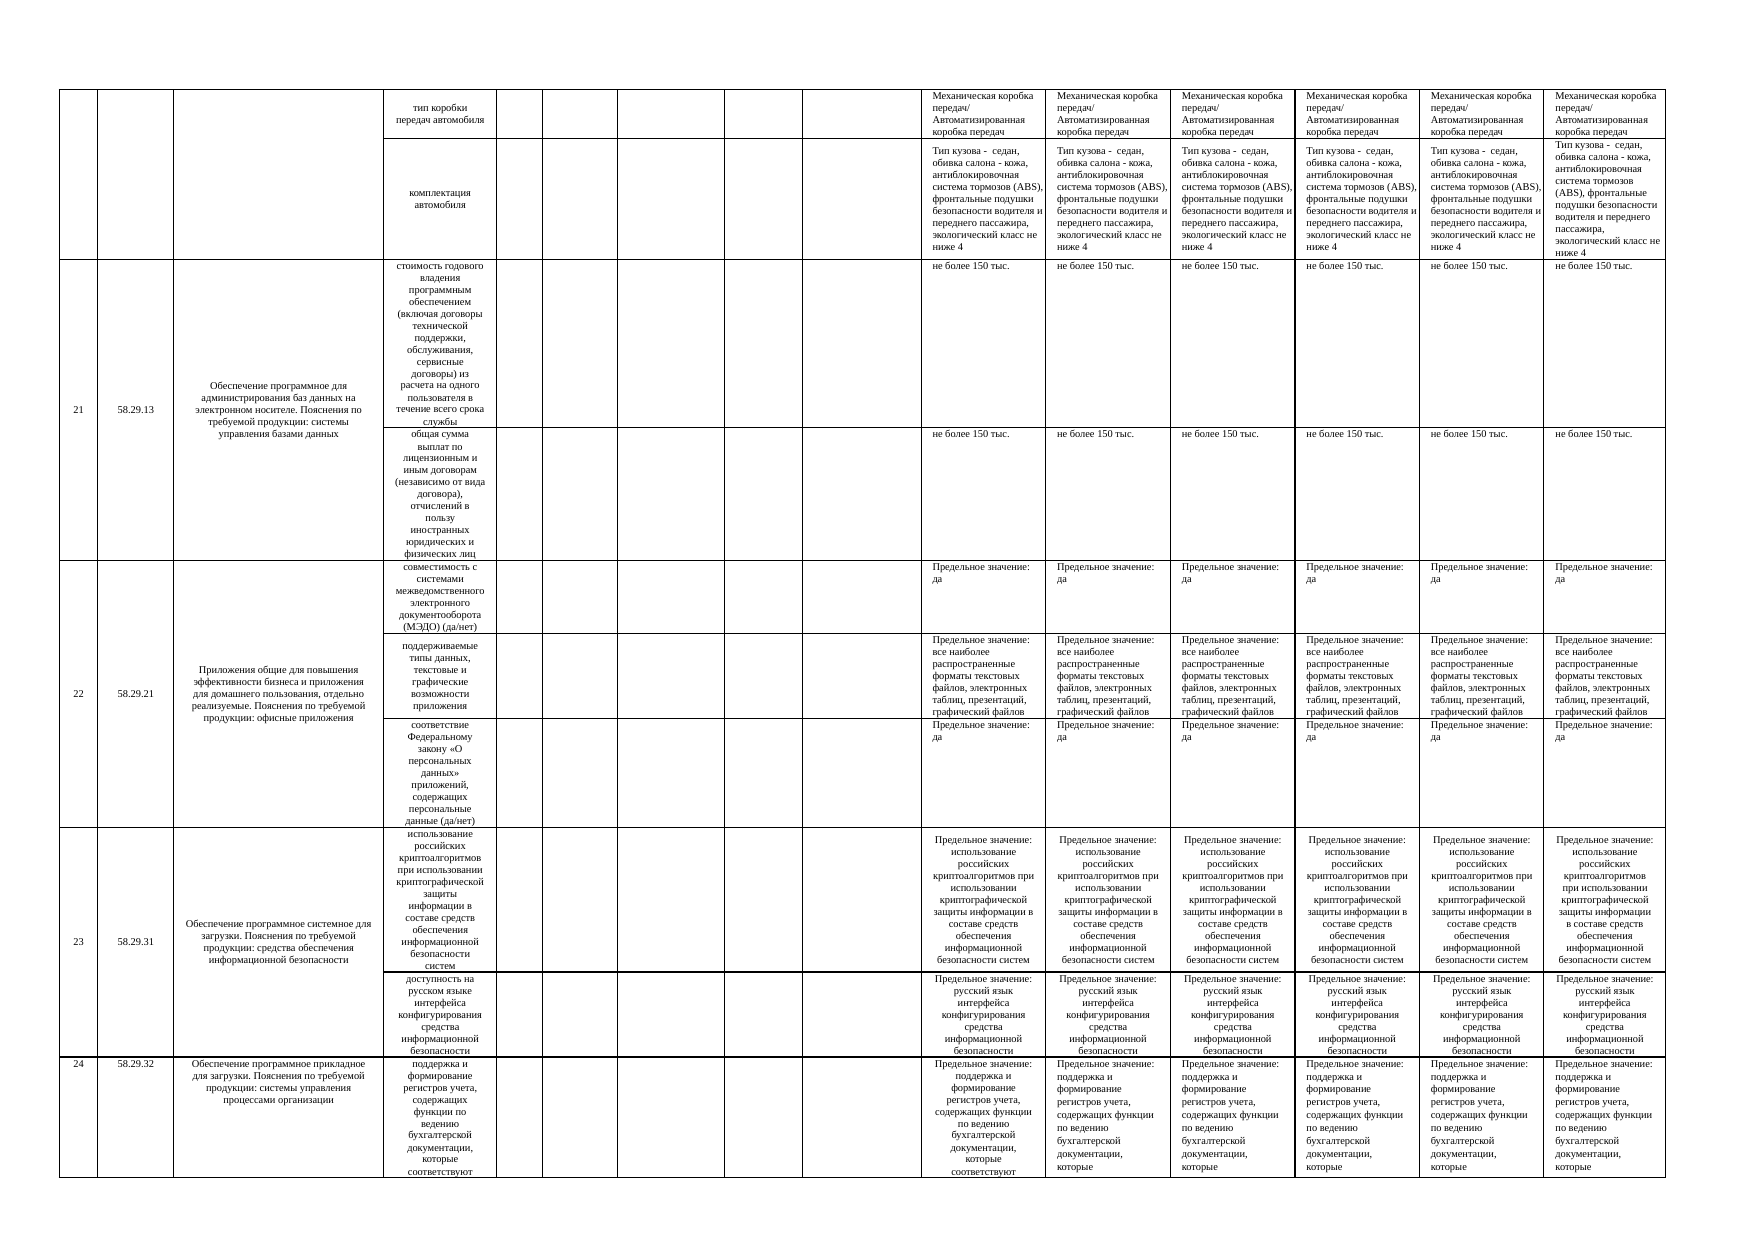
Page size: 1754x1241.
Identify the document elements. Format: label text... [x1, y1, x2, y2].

table_cell Предельное значение: использование российских криптоалгоритмов при использовании криптографической защиты информации в составе средств обеспечения информационной безопасности систем [1171, 828, 1294, 971]
table_cell комплектация автомобиля [384, 139, 496, 258]
table_cell Предельное значение: русский язык интерфейса конфигурирования средства информационной безопасности [1420, 973, 1543, 1056]
table_cell [725, 561, 802, 633]
table_cell общая сумма выплат по лицензионным и иным договорам (независимо от вида договора), отчислений в пользу иностранных юридических и физических лиц [384, 428, 496, 560]
table_cell [618, 260, 724, 427]
table_cell [497, 90, 542, 138]
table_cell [384, 1058, 496, 1177]
table_cell [725, 1058, 802, 1177]
table_cell Предельное значение: русский язык интерфейса конфигурирования средства информационной безопасности [1544, 973, 1665, 1056]
table_cell [497, 428, 542, 560]
table_cell совместимость с системами межведомственного электронного документооборота (МЭДО) (да/нет) [384, 561, 496, 633]
table_cell Предельное значение: да [1171, 719, 1294, 827]
table_cell [803, 90, 921, 138]
table_cell [543, 260, 617, 427]
table_cell Предельное значение: все наиболее распространенные форматы текстовых файлов, электронных таблиц, презентаций, графический файлов [1420, 634, 1543, 718]
table_cell Предельное значение: использование российских криптоалгоритмов при использовании криптографической защиты информации в составе средств обеспечения информационной безопасности систем [922, 828, 1045, 971]
table_cell Механическая коробка передач/ Автоматизированная коробка передач [1296, 90, 1419, 138]
table_cell Механическая коробка передач/ Автоматизированная коробка передач [1171, 90, 1294, 138]
table_cell [618, 90, 724, 138]
table_cell [497, 634, 542, 718]
table_cell Предельное значение: использование российских криптоалгоритмов при использовании криптографической защиты информации в составе средств обеспечения информационной безопасности систем [1420, 828, 1543, 971]
table_cell [618, 719, 724, 827]
table_cell [803, 719, 921, 827]
table_cell Механическая коробка передач/ Автоматизированная коробка передач [1544, 90, 1665, 138]
table_cell [543, 828, 617, 971]
table_cell стоимость годового владения программным обеспечением (включая договоры технической поддержки, обслуживания, сервисные договоры) из расчета на одного пользователя в течение всего срока службы [384, 260, 496, 427]
table_cell [725, 139, 802, 258]
table_cell [543, 1058, 617, 1177]
table_cell [497, 973, 542, 1056]
table_cell Предельное значение: да [1296, 561, 1419, 633]
table_cell [543, 561, 617, 633]
table_cell [803, 561, 921, 633]
table_cell Предельное значение: да [922, 719, 1045, 827]
table_cell [725, 719, 802, 827]
table_cell [618, 828, 724, 971]
table_cell [803, 828, 921, 971]
table_cell [618, 139, 724, 258]
table_cell [543, 139, 617, 258]
table_cell не более 150 тыс. [1171, 260, 1294, 427]
table_cell Механическая коробка передач/ Автоматизированная коробка передач [922, 90, 1045, 138]
table_cell не более 150 тыс. [922, 428, 1045, 560]
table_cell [1420, 1058, 1543, 1177]
table_cell Предельное значение: русский язык интерфейса конфигурирования средства информационной безопасности [1296, 973, 1419, 1056]
table_cell [497, 1058, 542, 1177]
table_cell Предельное значение: все наиболее распространенные форматы текстовых файлов, электронных таблиц, презентаций, графический файлов [922, 634, 1045, 718]
table_cell [543, 719, 617, 827]
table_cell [922, 1058, 1045, 1177]
table_cell [618, 634, 724, 718]
table_cell [497, 260, 542, 427]
table_cell Предельное значение: русский язык интерфейса конфигурирования средства информационной безопасности [922, 973, 1045, 1056]
table_cell Предельное значение: русский язык интерфейса конфигурирования средства информационной безопасности [1171, 973, 1294, 1056]
table_cell Предельное значение: да [1544, 719, 1665, 827]
table_cell не более 150 тыс. [1420, 428, 1543, 560]
table_cell [543, 634, 617, 718]
table_cell [725, 828, 802, 971]
table_cell Предельное значение: да [1171, 561, 1294, 633]
table_cell не более 150 тыс. [1544, 260, 1665, 427]
table_cell [618, 561, 724, 633]
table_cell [1046, 1058, 1170, 1177]
table_cell 58.29.32 [98, 1058, 173, 1177]
table_cell [497, 561, 542, 633]
table_cell Предельное значение: все наиболее распространенные форматы текстовых файлов, электронных таблиц, презентаций, графический файлов [1171, 634, 1294, 718]
table_cell не более 150 тыс. [1420, 260, 1543, 427]
table_cell [497, 828, 542, 971]
table_cell Предельное значение: все наиболее распространенные форматы текстовых файлов, электронных таблиц, презентаций, графический файлов [1296, 634, 1419, 718]
table_cell 58.29.21 [98, 561, 173, 827]
table_cell Предельное значение: да [1420, 561, 1543, 633]
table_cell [1544, 1058, 1665, 1177]
table_cell Предельное значение: все наиболее распространенные форматы текстовых файлов, электронных таблиц, презентаций, графический файлов [1544, 634, 1665, 718]
table_cell Предельное значение: да [922, 561, 1045, 633]
table_cell использование российских криптоалгоритмов при использовании криптографической защиты информации в составе средств обеспечения информационной безопасности систем [384, 828, 496, 971]
table_cell Предельное значение: все наиболее распространенные форматы текстовых файлов, электронных таблиц, презентаций, графический файлов [1046, 634, 1170, 718]
table_cell Механическая коробка передач/ Автоматизированная коробка передач [1046, 90, 1170, 138]
table_cell Предельное значение: использование российских криптоалгоритмов при использовании криптографической защиты информации в составе средств обеспечения информационной безопасности систем [1296, 828, 1419, 971]
table_cell тип коробки передач автомобиля [384, 90, 496, 138]
table_cell Предельное значение: да [1544, 561, 1665, 633]
table_cell Предельное значение: да [1296, 719, 1419, 827]
table_cell Предельное значение: да [1046, 561, 1170, 633]
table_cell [174, 90, 383, 258]
table_cell 21 [60, 260, 97, 560]
table_cell Приложения общие для повышения эффективности бизнеса и приложения для домашнего пользования, отдельно реализуемые. Пояснения по требуемой продукции: офисные приложения [174, 561, 383, 827]
table_cell Предельное значение: да [1420, 719, 1543, 827]
table_cell [725, 260, 802, 427]
table_cell соответствие Федеральному закону «О персональных данных» приложений, содержащих персональные данные (да/нет) [384, 719, 496, 827]
table_cell 58.29.31 [98, 828, 173, 1056]
table_cell [803, 634, 921, 718]
table_cell не более 150 тыс. [1171, 428, 1294, 560]
table_cell [618, 428, 724, 560]
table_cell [1296, 1058, 1419, 1177]
table_cell не более 150 тыс. [1046, 260, 1170, 427]
table_cell [803, 139, 921, 258]
table_cell [803, 1058, 921, 1177]
table_cell [543, 428, 617, 560]
table_cell Предельное значение: русский язык интерфейса конфигурирования средства информационной безопасности [1046, 973, 1170, 1056]
table_cell [618, 1058, 724, 1177]
table_cell Механическая коробка передач/ Автоматизированная коробка передач [1420, 90, 1543, 138]
table_cell Обеспечение программное системное для загрузки. Пояснения по требуемой продукции: средства обеспечения информационной безопасности [174, 828, 383, 1056]
table_cell [803, 428, 921, 560]
table_cell 22 [60, 561, 97, 827]
table_cell 58.29.13 [98, 260, 173, 560]
table_cell Предельное значение: использование российских криптоалгоритмов при использовании криптографической защиты информации в составе средств обеспечения информационной безопасности систем [1046, 828, 1170, 971]
table_cell [725, 90, 802, 138]
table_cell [1171, 1058, 1294, 1177]
table_cell поддерживаемые типы данных, текстовые и графические возможности приложения [384, 634, 496, 718]
table_cell [497, 719, 542, 827]
table_cell [618, 973, 724, 1056]
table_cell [174, 1058, 383, 1177]
table_cell [803, 973, 921, 1056]
table_cell 24 [60, 1058, 97, 1177]
table_cell не более 150 тыс. [1544, 428, 1665, 560]
table_cell 23 [60, 828, 97, 1056]
table_cell не более 150 тыс. [1296, 428, 1419, 560]
table_cell не более 150 тыс. [1046, 428, 1170, 560]
table_cell Обеспечение программное для администрирования баз данных на электронном носителе. Пояснения по требуемой продукции: системы управления базами данных [174, 260, 383, 560]
table_cell доступность на русском языке интерфейса конфигурирования средства информационной безопасности [384, 973, 496, 1056]
table_cell Предельное значение: использование российских криптоалгоритмов при использовании криптографической защиты информации в составе средств обеспечения информационной безопасности систем [1544, 828, 1665, 971]
table_cell Предельное значение: да [1046, 719, 1170, 827]
table_cell не более 150 тыс. [1296, 260, 1419, 427]
table_cell [725, 428, 802, 560]
table_cell [543, 90, 617, 138]
table_cell [725, 973, 802, 1056]
table_cell не более 150 тыс. [922, 260, 1045, 427]
table_cell [543, 973, 617, 1056]
table_cell [803, 260, 921, 427]
table_cell [725, 634, 802, 718]
table_cell [497, 139, 542, 258]
